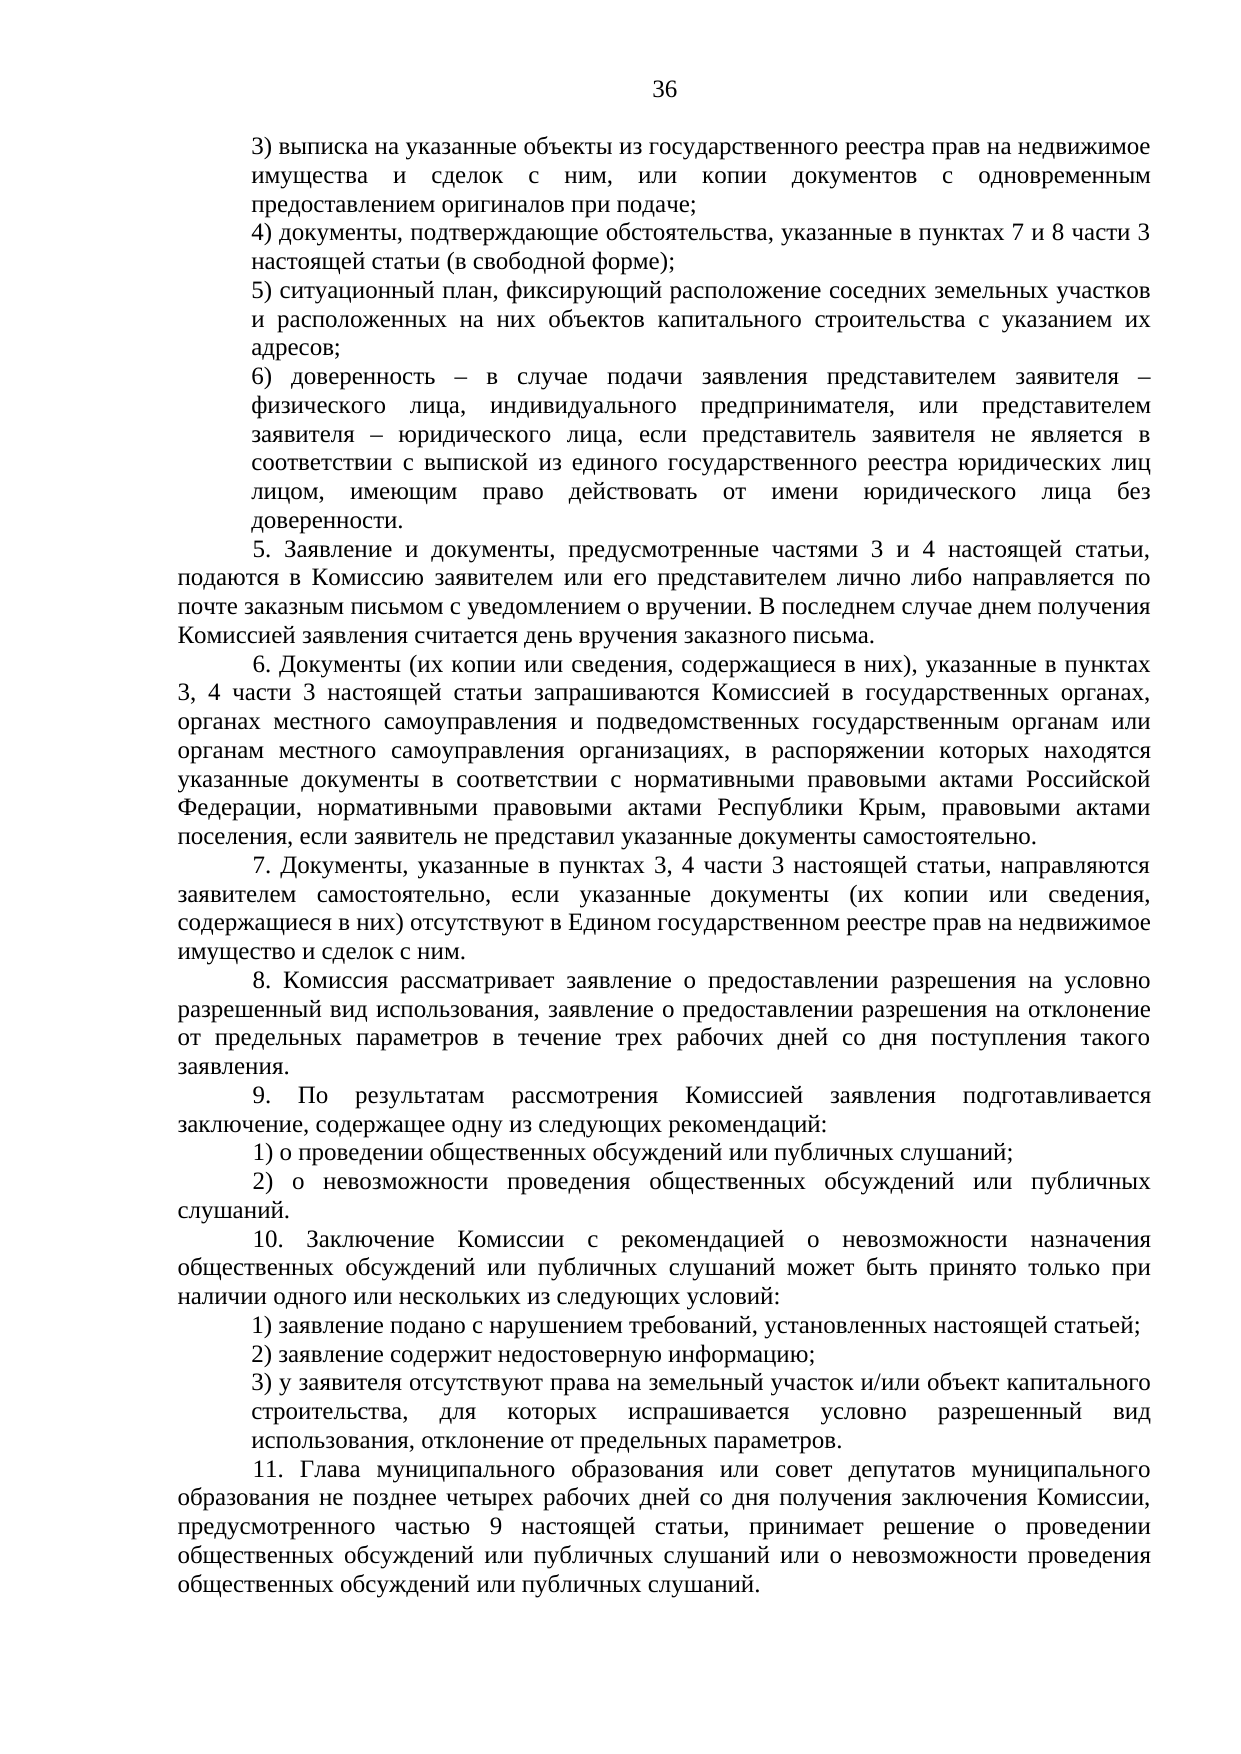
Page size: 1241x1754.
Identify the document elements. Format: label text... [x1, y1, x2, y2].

text 3) выписка на указанные объекты из государственного реестра прав на недвижимое имущества и сделок с ним, или копии документов с одновременным предоставлением оригиналов при подаче; [251, 131, 1152, 217]
text 11. Глава муниципального образования или совет депутатов муниципального образования не позднее четырех рабочих дней со дня получения заключения Комиссии, предусмотренного частью 9 настоящей статьи, принимает решение о проведении общественных обсуждений или публичных слушаний или о невозможности проведения общественных обсуждений или публичных слушаний. [177, 1454, 1152, 1597]
text 5) ситуационный план, фиксирующий расположение соседних земельных участков и расположенных на них объектов капитального строительства с указанием их адресов; [251, 275, 1152, 361]
text 10. Заключение Комиссии с рекомендацией о невозможности назначения общественных обсуждений или публичных слушаний может быть принято только при наличии одного или нескольких из следующих условий: [177, 1224, 1152, 1310]
text 3) у заявителя отсутствуют права на земельный участок и/или объект капитального строительства, для которых испрашивается условно разрешенный вид использования, отклонение от предельных параметров. [251, 1367, 1152, 1454]
text 4) документы, подтверждающие обстоятельства, указанные в пунктах 7 и 8 части 3 настоящей статьи (в свободной форме); [251, 217, 1152, 275]
text 7. Документы, указанные в пунктах 3, 4 части 3 настоящей статьи, направляются заявителем самостоятельно, если указанные документы (их копии или сведения, содержащиеся в них) отсутствуют в Едином государственном реестре прав на недвижимое имущество и сделок с ним. [177, 850, 1152, 965]
text 2) заявление содержит недостоверную информацию; [251, 1339, 1152, 1367]
text 6. Документы (их копии или сведения, содержащиеся в них), указанные в пунктах 3, 4 части 3 настоящей статьи запрашиваются Комиссией в государственных органах, органах местного самоуправления и подведомственных государственным органам или органам местного самоуправления организациях, в распоряжении которых находятся указанные документы в соответствии с нормативными правовыми актами Российской Федерации, нормативными правовыми актами Республики Крым, правовыми актами поселения, если заявитель не представил указанные документы самостоятельно. [177, 649, 1152, 850]
text 8. Комиссия рассматривает заявление о предоставлении разрешения на условно разрешенный вид использования, заявление о предоставлении разрешения на отклонение от предельных параметров в течение трех рабочих дней со дня поступления такого заявления. [177, 965, 1152, 1080]
text 6) доверенность – в случае подачи заявления представителем заявителя – физического лица, индивидуального предпринимателя, или представителем заявителя – юридического лица, если представитель заявителя не является в соответствии с выпиской из единого государственного реестра юридических лиц лицом, имеющим право действовать от имени юридического лица без доверенности. [251, 361, 1152, 534]
text 1) о проведении общественных обсуждений или публичных слушаний; [177, 1137, 1152, 1166]
text 9. По результатам рассмотрения Комиссией заявления подготавливается заключение, содержащее одну из следующих рекомендаций: [177, 1080, 1152, 1137]
text 2) о невозможности проведения общественных обсуждений или публичных слушаний. [177, 1166, 1152, 1224]
text 5. Заявление и документы, предусмотренные частями 3 и 4 настоящей статьи, подаются в Комиссию заявителем или его представителем лично либо направляется по почте заказным письмом с уведомлением о вручении. В последнем случае днем получения Комиссией заявления считается день вручения заказного письма. [177, 534, 1152, 649]
text 1) заявление подано с нарушением требований, установленных настоящей статьей; [251, 1310, 1152, 1339]
